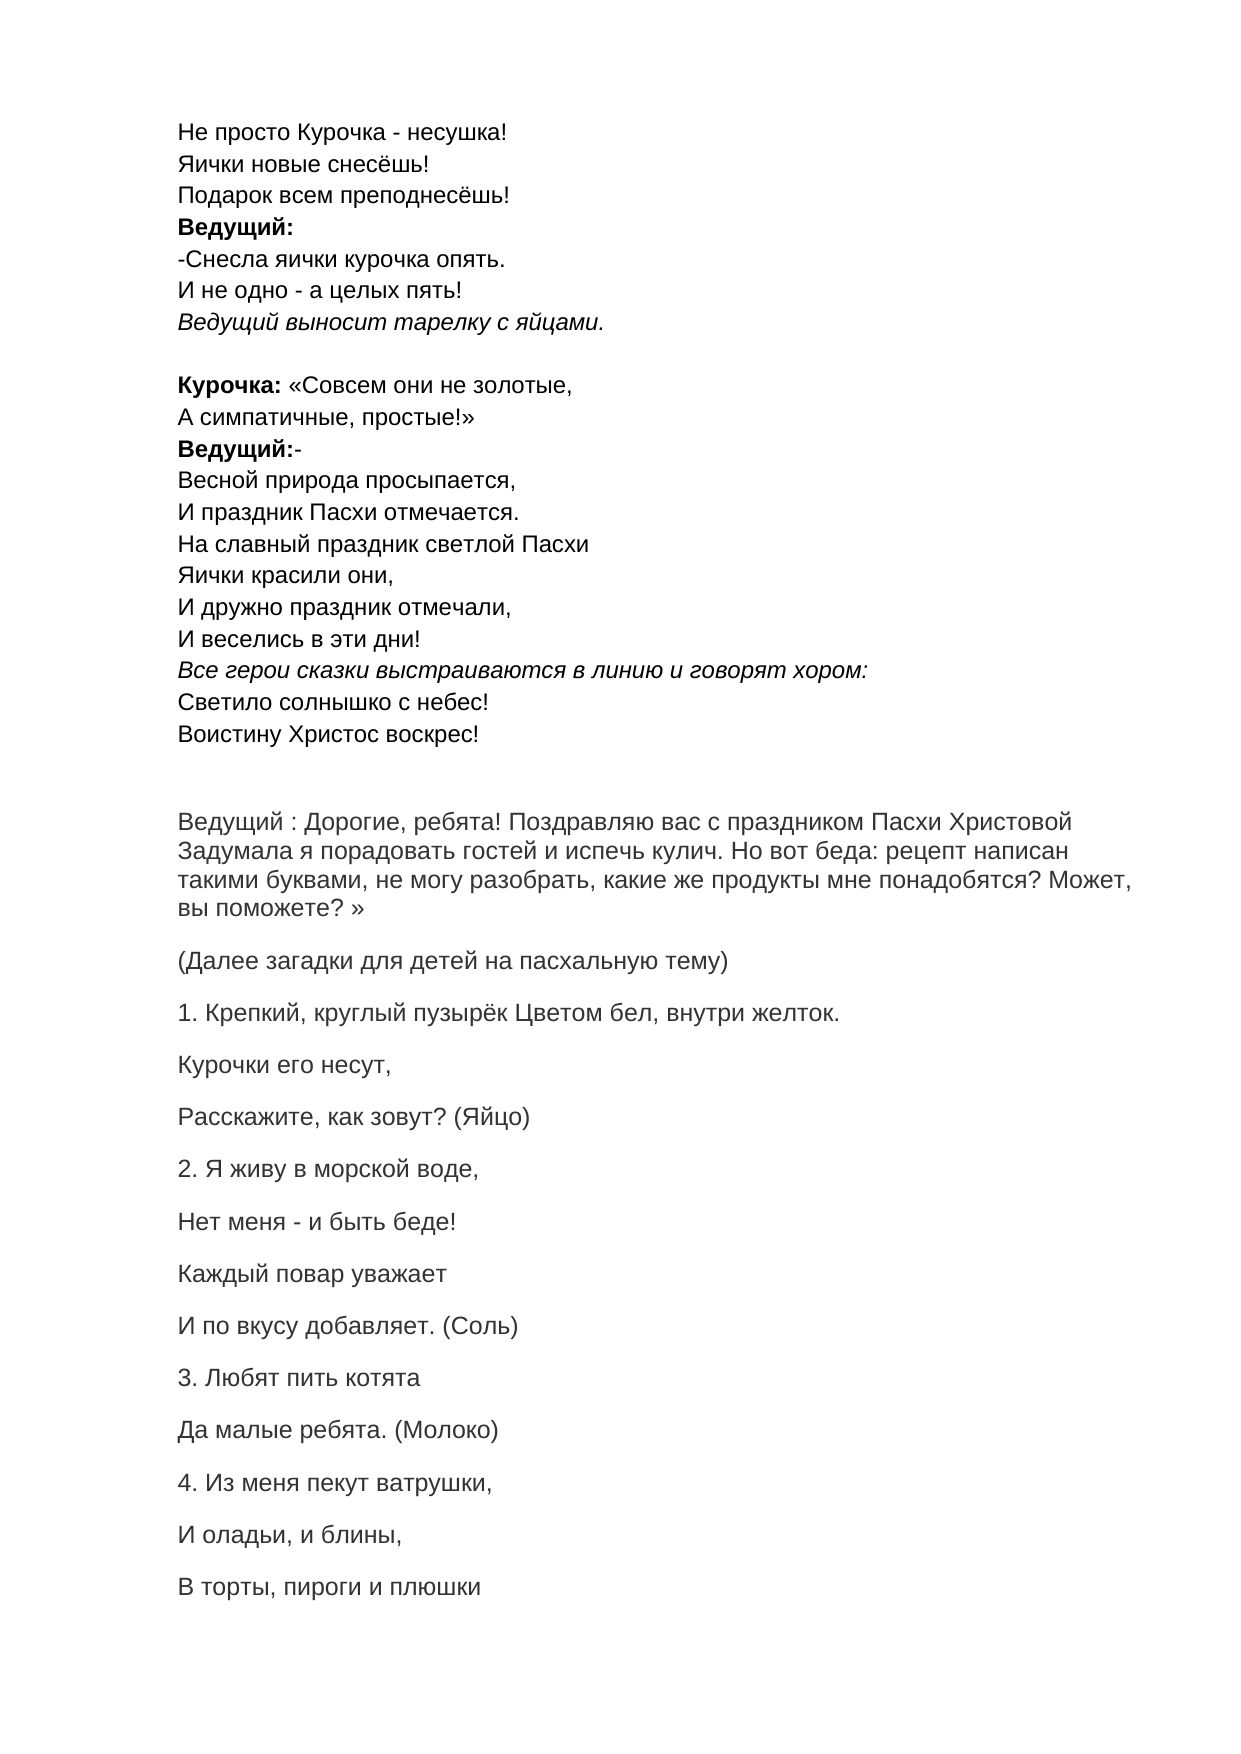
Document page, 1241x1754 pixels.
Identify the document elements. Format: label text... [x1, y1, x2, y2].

text В торты, пироги и плюшки [177, 1572, 1152, 1601]
text 3. Любят пить котята [177, 1363, 1152, 1392]
text Нет меня - и быть беде! [177, 1207, 1152, 1235]
text Каждый повар уважает [177, 1259, 1152, 1287]
text 2. Я живу в морской воде, [177, 1154, 1152, 1183]
text Расскажите, как зовут? (Яйцо) [177, 1102, 1152, 1131]
text Курочки его несут, [177, 1050, 1152, 1079]
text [177, 118, 1152, 779]
text Ведущий : Дорогие, ребята! Поздравляю вас с праздником Пасхи Христовой Задумала я порадовать гостей и испечь кулич. Но вот беда: рецепт написан такими буквами, не могу разобрать, какие же продукты мне понадобятся? Может, вы поможете? » [177, 807, 1152, 922]
text И оладьи, и блины, [177, 1520, 1152, 1548]
text Да малые ребята. (Молоко) [177, 1415, 1152, 1444]
text И по вкусу добавляет. (Соль) [177, 1311, 1152, 1340]
text 4. Из меня пекут ватрушки, [177, 1467, 1152, 1496]
text (Далее загадки для детей на пасхальную тему) [177, 946, 1152, 974]
text 1. Крепкий, круглый пузырёк Цветом бел, внутри желток. [177, 998, 1152, 1027]
